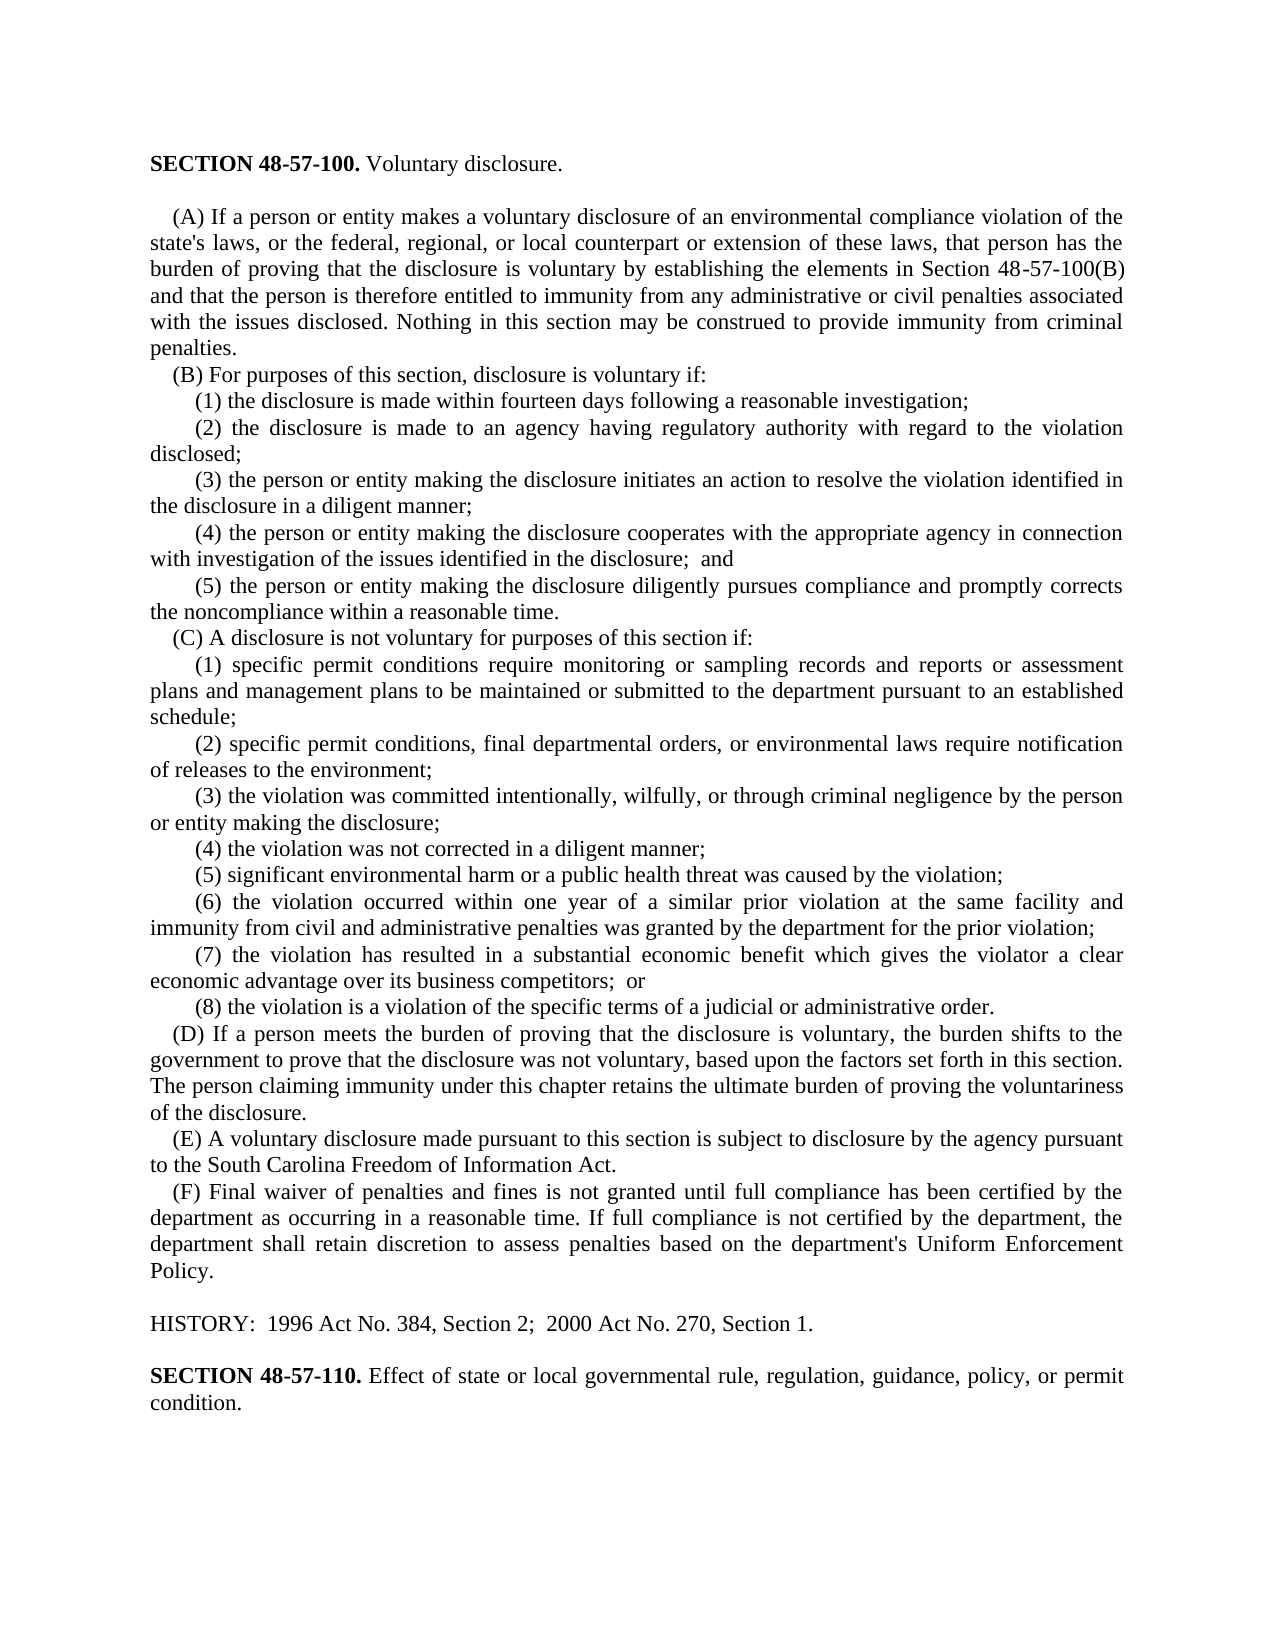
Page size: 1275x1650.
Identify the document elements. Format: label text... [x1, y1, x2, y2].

text (2) the disclosure is made to an agency having regulatory authority with regard to the violation disclosed; [150, 413, 1125, 466]
text (B) For purposes of this section, disclosure is voluntary if: [150, 361, 1125, 387]
text (1) specific permit conditions require monitoring or sampling records and reports or assessment plans and management plans to be maintained or submitted to the department pursuant to an established schedule; [150, 651, 1125, 730]
text (1) the disclosure is made within fourteen days following a reasonable investigation; [150, 387, 1125, 413]
text (4) the person or entity making the disclosure cooperates with the appropriate agency in connection with investigation of the issues identified in the disclosure; and [150, 519, 1125, 572]
text (D) If a person meets the burden of proving that the disclosure is voluntary, the burden shifts to the government to prove that the disclosure was not voluntary, based upon the factors set forth in this section. The person claiming immunity under this chapter retains the ultimate burden of proving the voluntariness of the disclosure. [150, 1020, 1125, 1125]
text (6) the violation occurred within one year of a similar prior violation at the same facility and immunity from civil and administrative penalties was granted by the department for the prior violation; [150, 888, 1125, 941]
text (A) If a person or entity makes a voluntary disclosure of an environmental compliance violation of the state's laws, or the federal, regional, or local counterpart or extension of these laws, that person has the burden of proving that the disclosure is voluntary by establishing the elements in Section 48-57-100(B) and that the person is therefore entitled to immunity from any administrative or civil penalties associated with the issues disclosed. Nothing in this section may be construed to provide immunity from criminal penalties. [150, 203, 1125, 361]
text (E) A voluntary disclosure made pursuant to this section is subject to disclosure by the agency pursuant to the South Carolina Freedom of Information Act. [150, 1125, 1125, 1178]
text (C) A disclosure is not voluntary for purposes of this section if: [150, 624, 1125, 651]
text (2) specific permit conditions, final departmental orders, or environmental laws require notification of releases to the environment; [150, 730, 1125, 782]
text HISTORY: 1996 Act No. 384, Section 2; 2000 Act No. 270, Section 1. [150, 1309, 1125, 1336]
text (8) the violation is a violation of the specific terms of a judicial or administrative order. [150, 993, 1125, 1020]
text (7) the violation has resulted in a substantial economic benefit which gives the violator a clear economic advantage over its business competitors; or [150, 941, 1125, 993]
text SECTION 48-57-110. Effect of state or local governmental rule, regulation, guidance, policy, or permit condition. [150, 1362, 1125, 1415]
text (F) Final waiver of penalties and fines is not granted until full compliance has been certified by the department as occurring in a reasonable time. If full compliance is not certified by the department, the department shall retain discretion to assess penalties based on the department's Uniform Enforcement Policy. [150, 1178, 1125, 1283]
text (4) the violation was not corrected in a diligent manner; [150, 835, 1125, 862]
text (3) the violation was committed intentionally, wilfully, or through criminal negligence by the person or entity making the disclosure; [150, 782, 1125, 835]
text SECTION 48-57-100. Voluntary disclosure. [150, 150, 1125, 176]
text (5) the person or entity making the disclosure diligently pursues compliance and promptly corrects the noncompliance within a reasonable time. [150, 572, 1125, 624]
text (3) the person or entity making the disclosure initiates an action to resolve the violation identified in the disclosure in a diligent manner; [150, 466, 1125, 519]
text (5) significant environmental harm or a public health threat was caused by the violation; [150, 862, 1125, 888]
